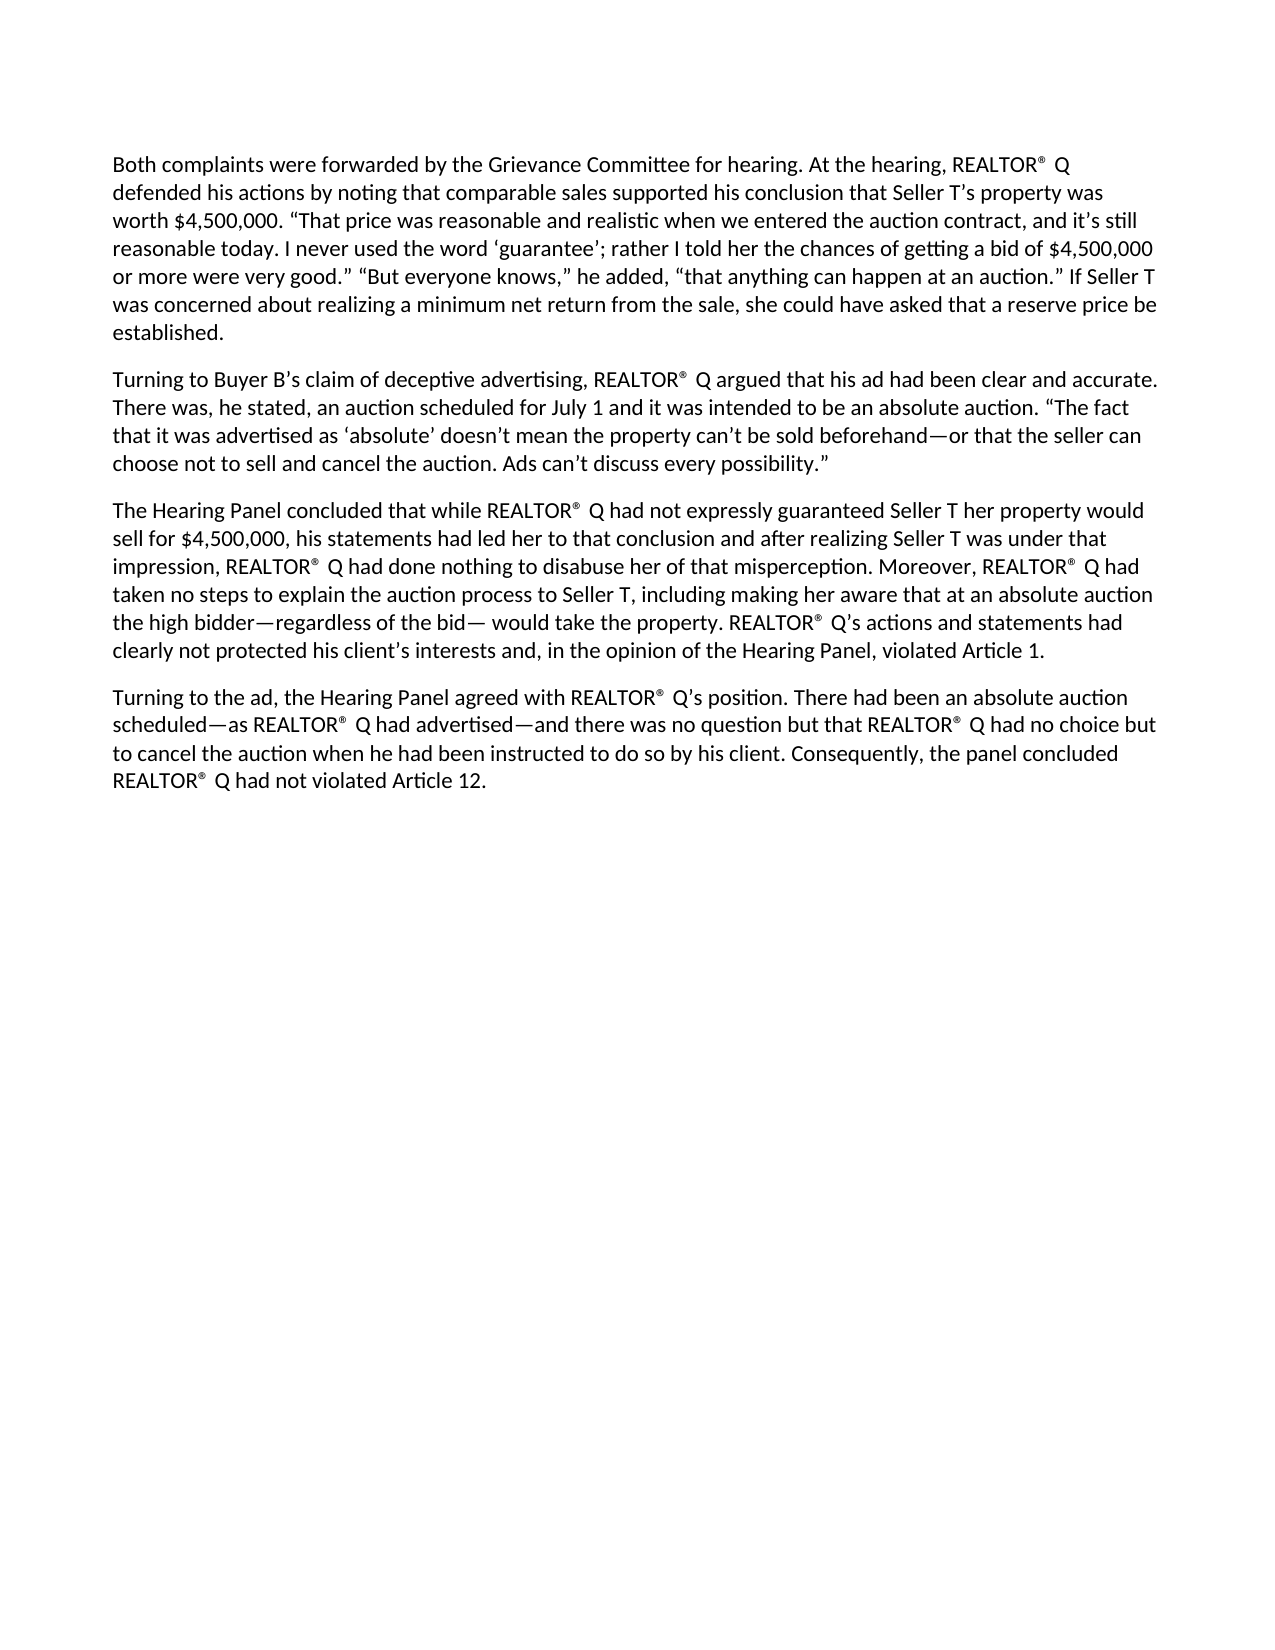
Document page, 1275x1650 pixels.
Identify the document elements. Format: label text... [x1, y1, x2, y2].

text Turning to the ad, the Hearing Panel agreed with REALTOR® Q’s position. There had been an absolute auction scheduled—as REALTOR® Q had advertised—and there was no question but that REALTOR® Q had no choice but to cancel the auction when he had been instructed to do so by his client. Consequently, the panel concluded REALTOR® Q had not violated Article 12. [112, 683, 1163, 795]
text Both complaints were forwarded by the Grievance Committee for hearing. At the hearing, REALTOR® Q defended his actions by noting that comparable sales supported his conclusion that Seller T’s property was worth $4,500,000. “That price was reasonable and realistic when we entered the auction contract, and it’s still reasonable today. I never used the word ‘guarantee’; rather I told her the chances of getting a bid of $4,500,000 or more were very good.” “But everyone knows,” he added, “that anything can happen at an auction.” If Seller T was concerned about realizing a minimum net return from the sale, she could have asked that a reserve price be established. [112, 150, 1163, 346]
text Turning to Buyer B’s claim of deceptive advertising, REALTOR® Q argued that his ad had been clear and accurate. There was, he stated, an auction scheduled for July 1 and it was intended to be an absolute auction. “The fact that it was advertised as ‘absolute’ doesn’t mean the property can’t be sold beforehand—or that the seller can choose not to sell and cancel the auction. Ads can’t discuss every possibility.” [112, 365, 1163, 477]
text The Hearing Panel concluded that while REALTOR® Q had not expressly guaranteed Seller T her property would sell for $4,500,000, his statements had led her to that conclusion and after realizing Seller T was under that impression, REALTOR® Q had done nothing to disabuse her of that misperception. Moreover, REALTOR® Q had taken no steps to explain the auction process to Seller T, including making her aware that at an absolute auction the high bidder—regardless of the bid— would take the property. REALTOR® Q’s actions and statements had clearly not protected his client’s interests and, in the opinion of the Hearing Panel, violated Article 1. [112, 496, 1163, 664]
